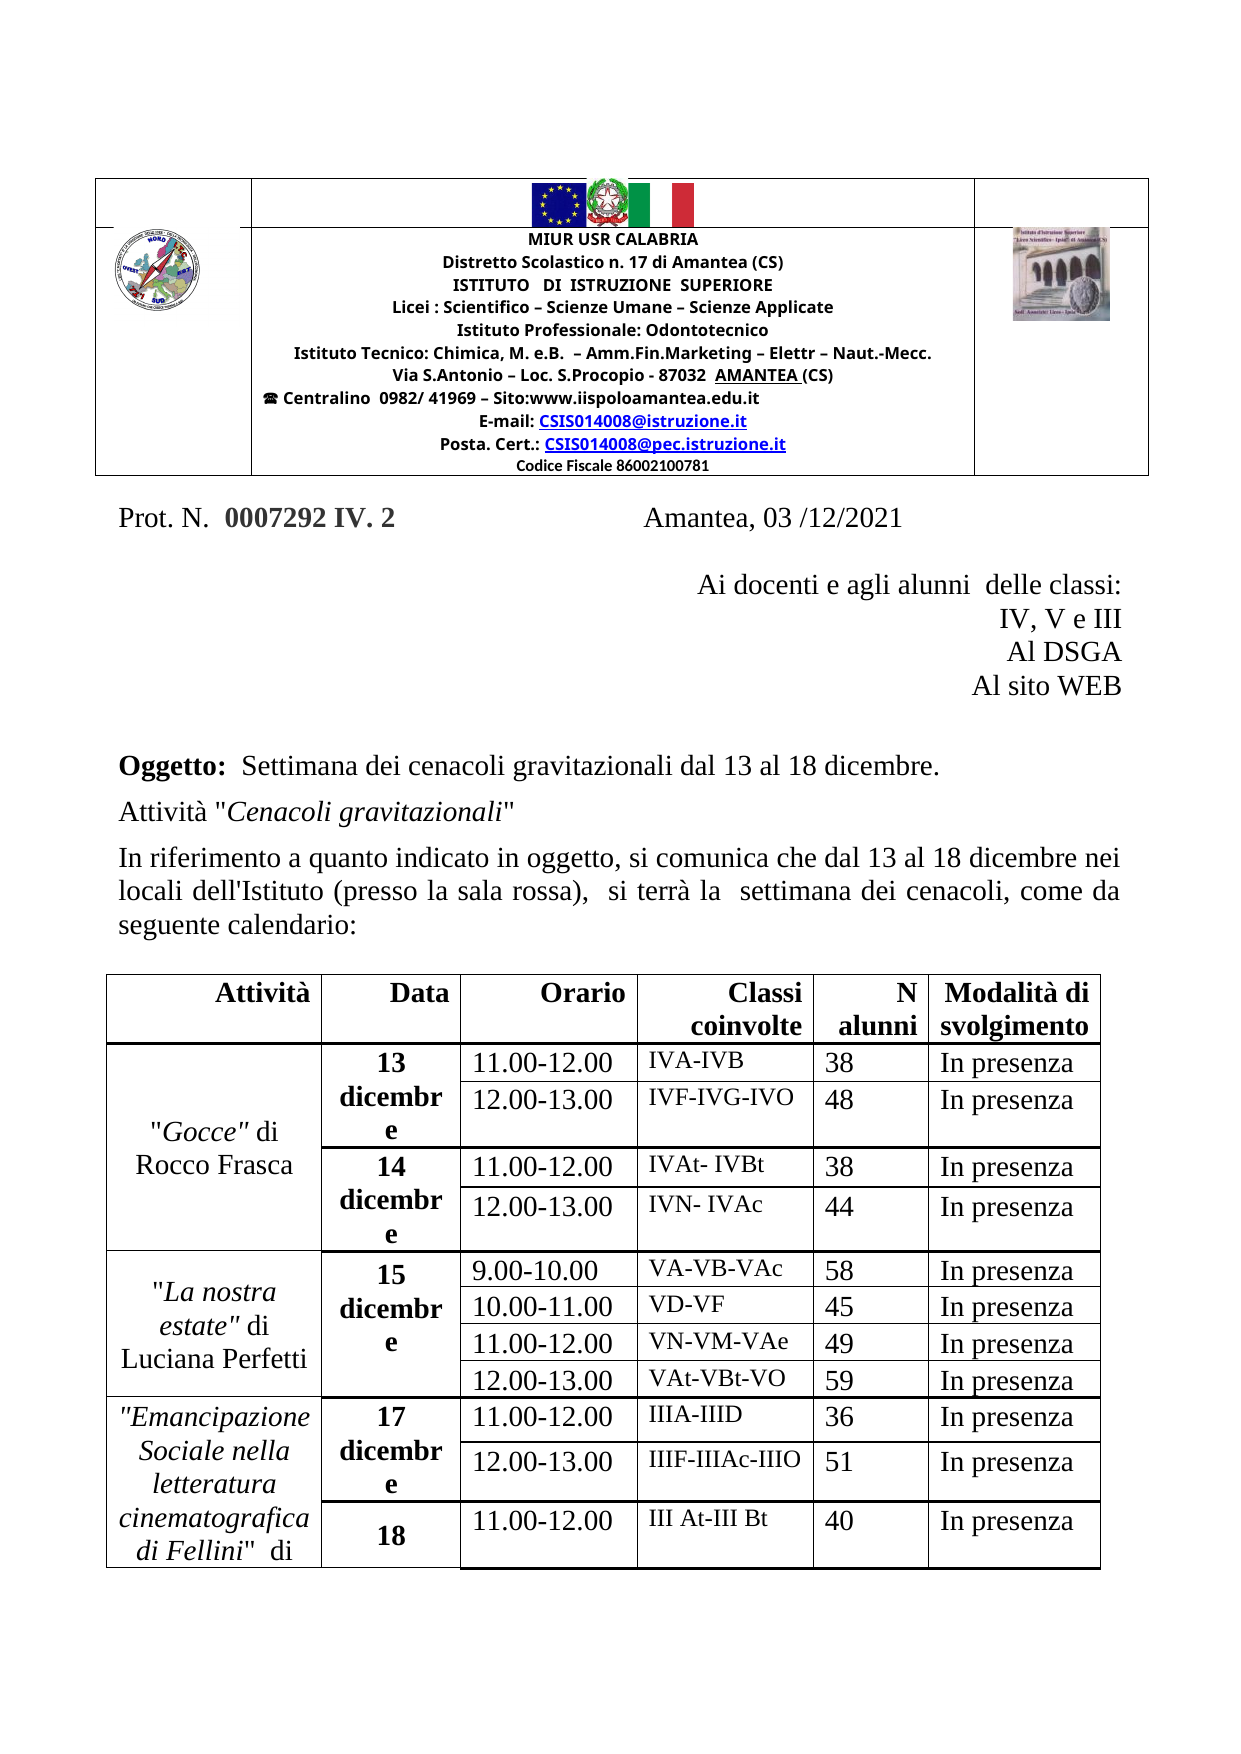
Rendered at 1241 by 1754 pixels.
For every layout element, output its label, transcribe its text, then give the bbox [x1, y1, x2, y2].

table_cell In presenza [929, 1361, 1100, 1396]
table_cell IVN- IVAc [638, 1188, 813, 1249]
text Attività "Cenacoli gravitazionali" [118, 794, 1122, 827]
table_cell 14 dicembre [322, 1149, 460, 1249]
table_cell IVF-IVG-IVO [638, 1082, 813, 1146]
table_cell "Gocce" di Rocco Frasca [107, 1045, 321, 1249]
table_header Orario [461, 975, 637, 1042]
table_cell 48 [814, 1082, 928, 1146]
table_cell 40 [814, 1503, 928, 1567]
text Al sito WEB [118, 668, 1122, 702]
text Al DSGA [118, 634, 1122, 668]
table_cell In presenza [929, 1503, 1100, 1567]
table_cell IIIF-IIIAc-IIIO [638, 1443, 813, 1500]
table_cell 11.00-12.00 [461, 1045, 637, 1081]
table_header [252, 179, 586, 227]
table_cell [975, 228, 1148, 475]
table_cell 38 [814, 1149, 928, 1186]
table_cell In presenza [929, 1399, 1100, 1441]
table_header Attività [107, 975, 321, 1042]
table_cell In presenza [929, 1045, 1100, 1081]
table_cell VAt-VBt-VO [638, 1361, 813, 1396]
text Prot. N. 0007292 IV. 2 Amantea, 03 /12/2021 [118, 500, 1122, 534]
table_cell In presenza [929, 1324, 1100, 1359]
text Ai docenti e agli alunni delle classi: [118, 567, 1122, 601]
table_cell IVAt- IVBt [638, 1149, 813, 1186]
table_cell In presenza [929, 1443, 1100, 1500]
picture [113, 227, 240, 327]
table_cell In presenza [929, 1082, 1100, 1146]
table_header [96, 179, 251, 227]
table_cell 15 dicembre [322, 1253, 460, 1396]
table_cell 9.00-10.00 [461, 1253, 637, 1286]
table_cell VD-VF [638, 1287, 813, 1323]
table_cell 44 [814, 1188, 928, 1249]
table_cell 59 [814, 1361, 928, 1396]
table_cell 12.00-13.00 [461, 1188, 637, 1249]
table_cell "La nostra estate" di Luciana Perfetti [107, 1251, 321, 1396]
table_cell [96, 228, 251, 475]
picture [531, 178, 694, 227]
table_header [629, 179, 974, 227]
table_cell 11.00-12.00 [461, 1324, 637, 1359]
table_header [975, 179, 1148, 227]
table_cell 12.00-13.00 [461, 1443, 637, 1500]
table_cell 11.00-12.00 [461, 1503, 637, 1567]
table_cell VA-VB-VAc [638, 1253, 813, 1286]
table_header Data [322, 975, 460, 1042]
table_cell 12.00-13.00 [461, 1082, 637, 1146]
table_cell 58 [814, 1253, 928, 1286]
table_cell 13 dicembre [322, 1045, 460, 1146]
table_cell In presenza [929, 1149, 1100, 1186]
table_cell 18 dicembre [322, 1503, 460, 1567]
table_header N alunni [814, 975, 928, 1042]
table_cell IIIA-IIID [638, 1399, 813, 1441]
text Oggetto: Settimana dei cenacoli gravitazionali dal 13 al 18 dicembre. [118, 748, 1122, 781]
table_cell 12.00-13.00 [461, 1361, 637, 1396]
table_cell 45 [814, 1287, 928, 1323]
table_cell "Emancipazione Sociale nella letteratura cinematografica di Fellini" di Alessandro Pagliaro [107, 1397, 321, 1567]
table_cell VN-VM-VAe [638, 1324, 813, 1359]
text IV, V e III [118, 601, 1122, 634]
table_cell 51 [814, 1443, 928, 1500]
table_cell III At-III Bt [638, 1503, 813, 1567]
table_header Modalità di svolgimento [929, 975, 1100, 1042]
table_cell 49 [814, 1324, 928, 1359]
table_cell 17 dicembre [322, 1399, 460, 1500]
table_cell In presenza [929, 1253, 1100, 1286]
table_header Classi coinvolte [638, 975, 813, 1042]
table_cell In presenza [929, 1188, 1100, 1249]
table_cell IVA-IVB [638, 1045, 813, 1081]
table_cell In presenza [929, 1287, 1100, 1323]
table_cell 11.00-12.00 [461, 1399, 637, 1441]
table_cell MIUR USR CALABRIA Distretto Scolastico n. 17 di Amantea (CS) ISTITUTO DI ISTRUZIONE SUPERIORE Licei : Scientifico – Scienze Umane – Scienze Applicate Istituto Professionale: Odontotecnico Istituto Tecnico: Chimica, M. e.B. – Amm.Fin.Marketing – Elettr – Naut.-Mecc. Via S.Antonio – Loc. S.Procopio - 87032 AMANTEA (CS) 🕿 Centralino 0982/ 41969 – Sito:www.iispoloamantea.edu.it E-mail: CSIS014008@istruzione.it Posta. Cert.: CSIS014008@pec.istruzione.it Codice Fiscale 86002100781 [252, 228, 974, 475]
picture [1012, 227, 1110, 321]
text In riferimento a quanto indicato in oggetto, si comunica che dal 13 al 18 dicembre nei locali dell'Istituto (presso la sala rossa), si terrà la settimana dei cenacoli, come da seguente calendario: [118, 840, 1122, 940]
table_cell 11.00-12.00 [461, 1149, 637, 1186]
table_cell 36 [814, 1399, 928, 1441]
table_cell 10.00-11.00 [461, 1287, 637, 1323]
table_cell 38 [814, 1045, 928, 1081]
